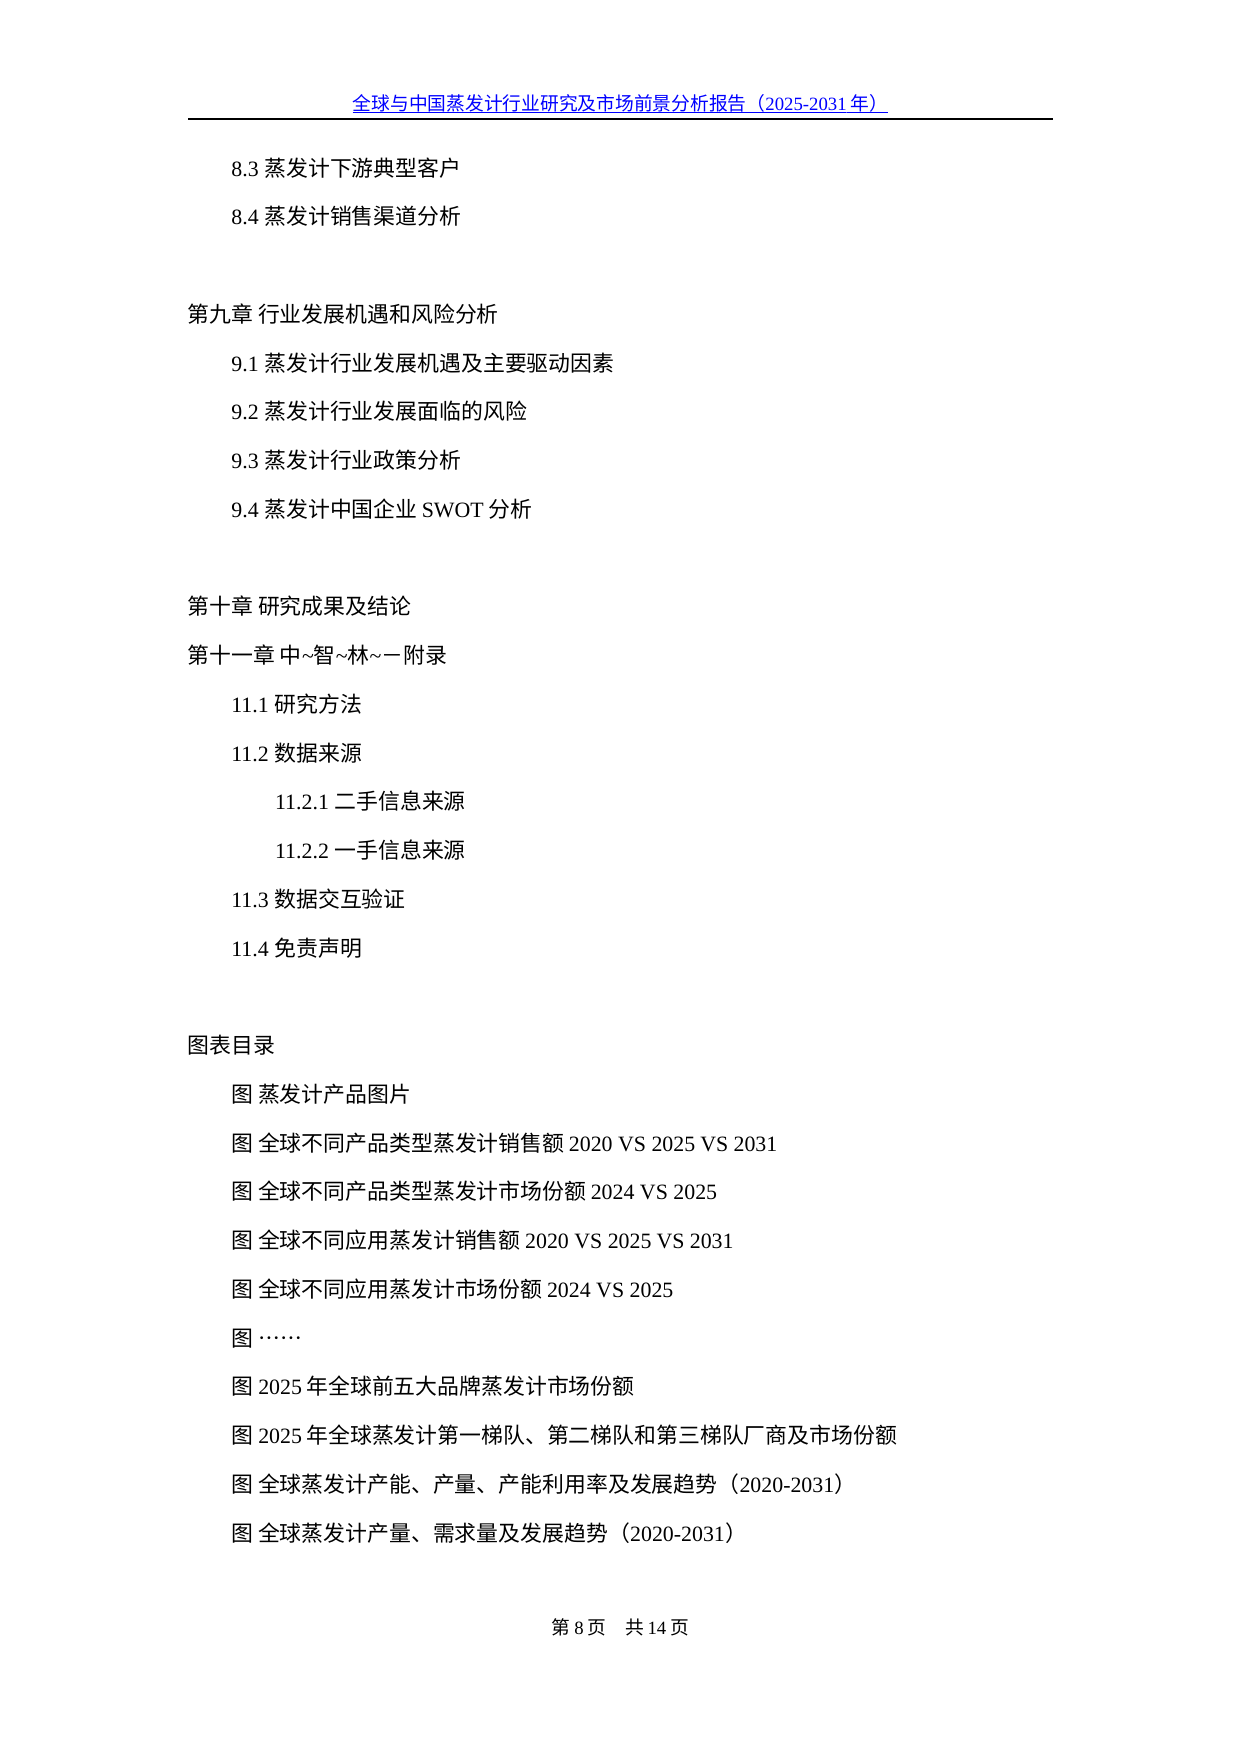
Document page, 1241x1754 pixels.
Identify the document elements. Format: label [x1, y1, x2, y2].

text [187, 150, 1053, 1548]
